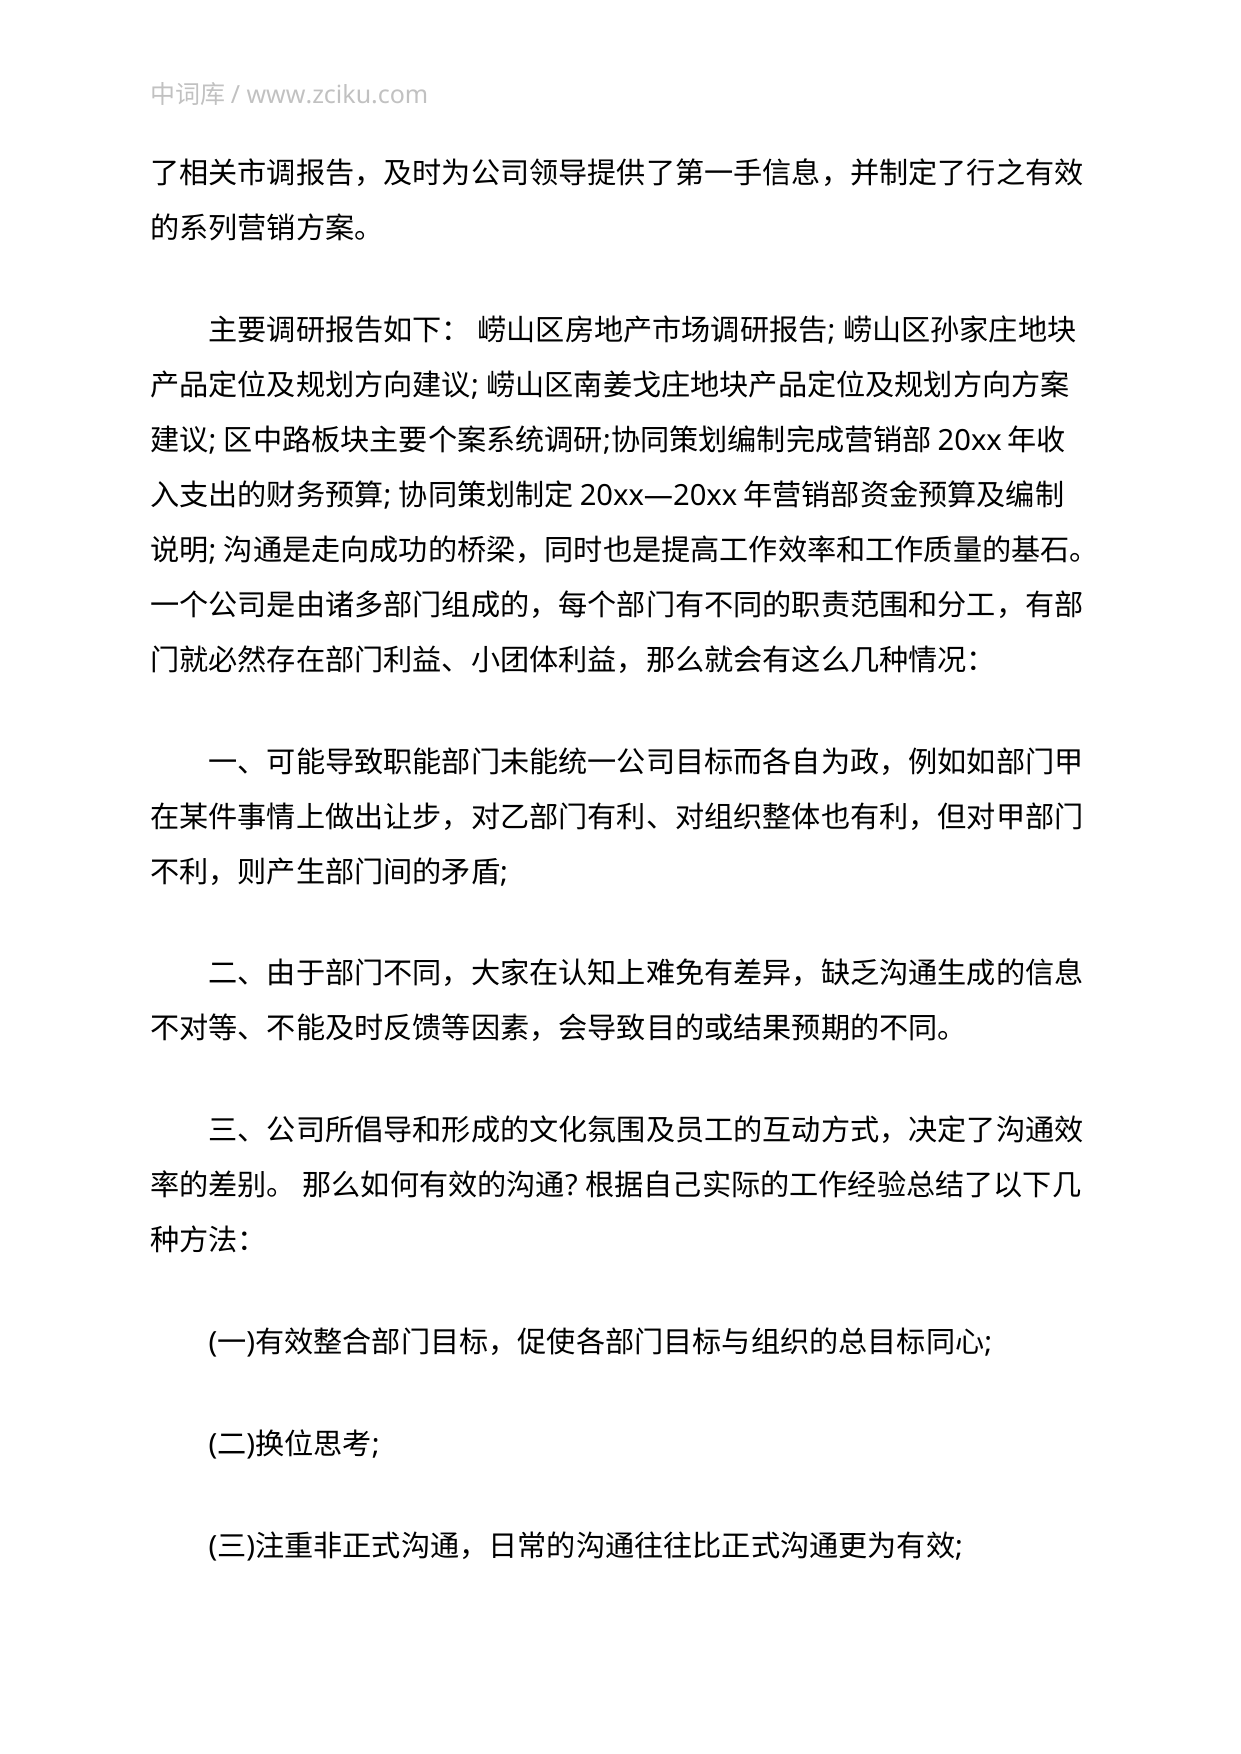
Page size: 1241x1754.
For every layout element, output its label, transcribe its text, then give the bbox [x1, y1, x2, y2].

text 三、公司所倡导和形成的文化氛围及员工的互动方式，决定了沟通效率的差别。 那么如何有效的沟通? 根据自己实际的工作经验总结了以下几种方法： [150, 1107, 1090, 1259]
text (一)有效整合部门目标，促使各部门目标与组织的总目标同心; [150, 1318, 1090, 1361]
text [150, 150, 1090, 247]
text 一、可能导致职能部门未能统一公司目标而各自为政，例如如部门甲在某件事情上做出让步，对乙部门有利、对组织整体也有利，但对甲部门不利，则产生部门间的矛盾; [150, 738, 1090, 891]
text (二)换位思考; [150, 1420, 1090, 1463]
text 主要调研报告如下： 崂山区房地产市场调研报告; 崂山区孙家庄地块产品定位及规划方向建议; 崂山区南姜戈庄地块产品定位及规划方向方案建议; 区中路板块主要个案系统调研;协同策划编制完成营销部20xx年收入支出的财务预算; 协同策划制定20xx―20xx年营销部资金预算及编制说明; 沟通是走向成功的桥梁，同时也是提高工作效率和工作质量的基石。一个公司是由诸多部门组成的，每个部门有不同的职责范围和分工，有部门就必然存在部门利益、小团体利益，那么就会有这么几种情况： [150, 307, 1090, 679]
text (三)注重非正式沟通，日常的沟通往往比正式沟通更为有效; [150, 1522, 1090, 1565]
text 二、由于部门不同，大家在认知上难免有差异，缺乏沟通生成的信息不对等、不能及时反馈等因素，会导致目的或结果预期的不同。 [150, 950, 1090, 1047]
